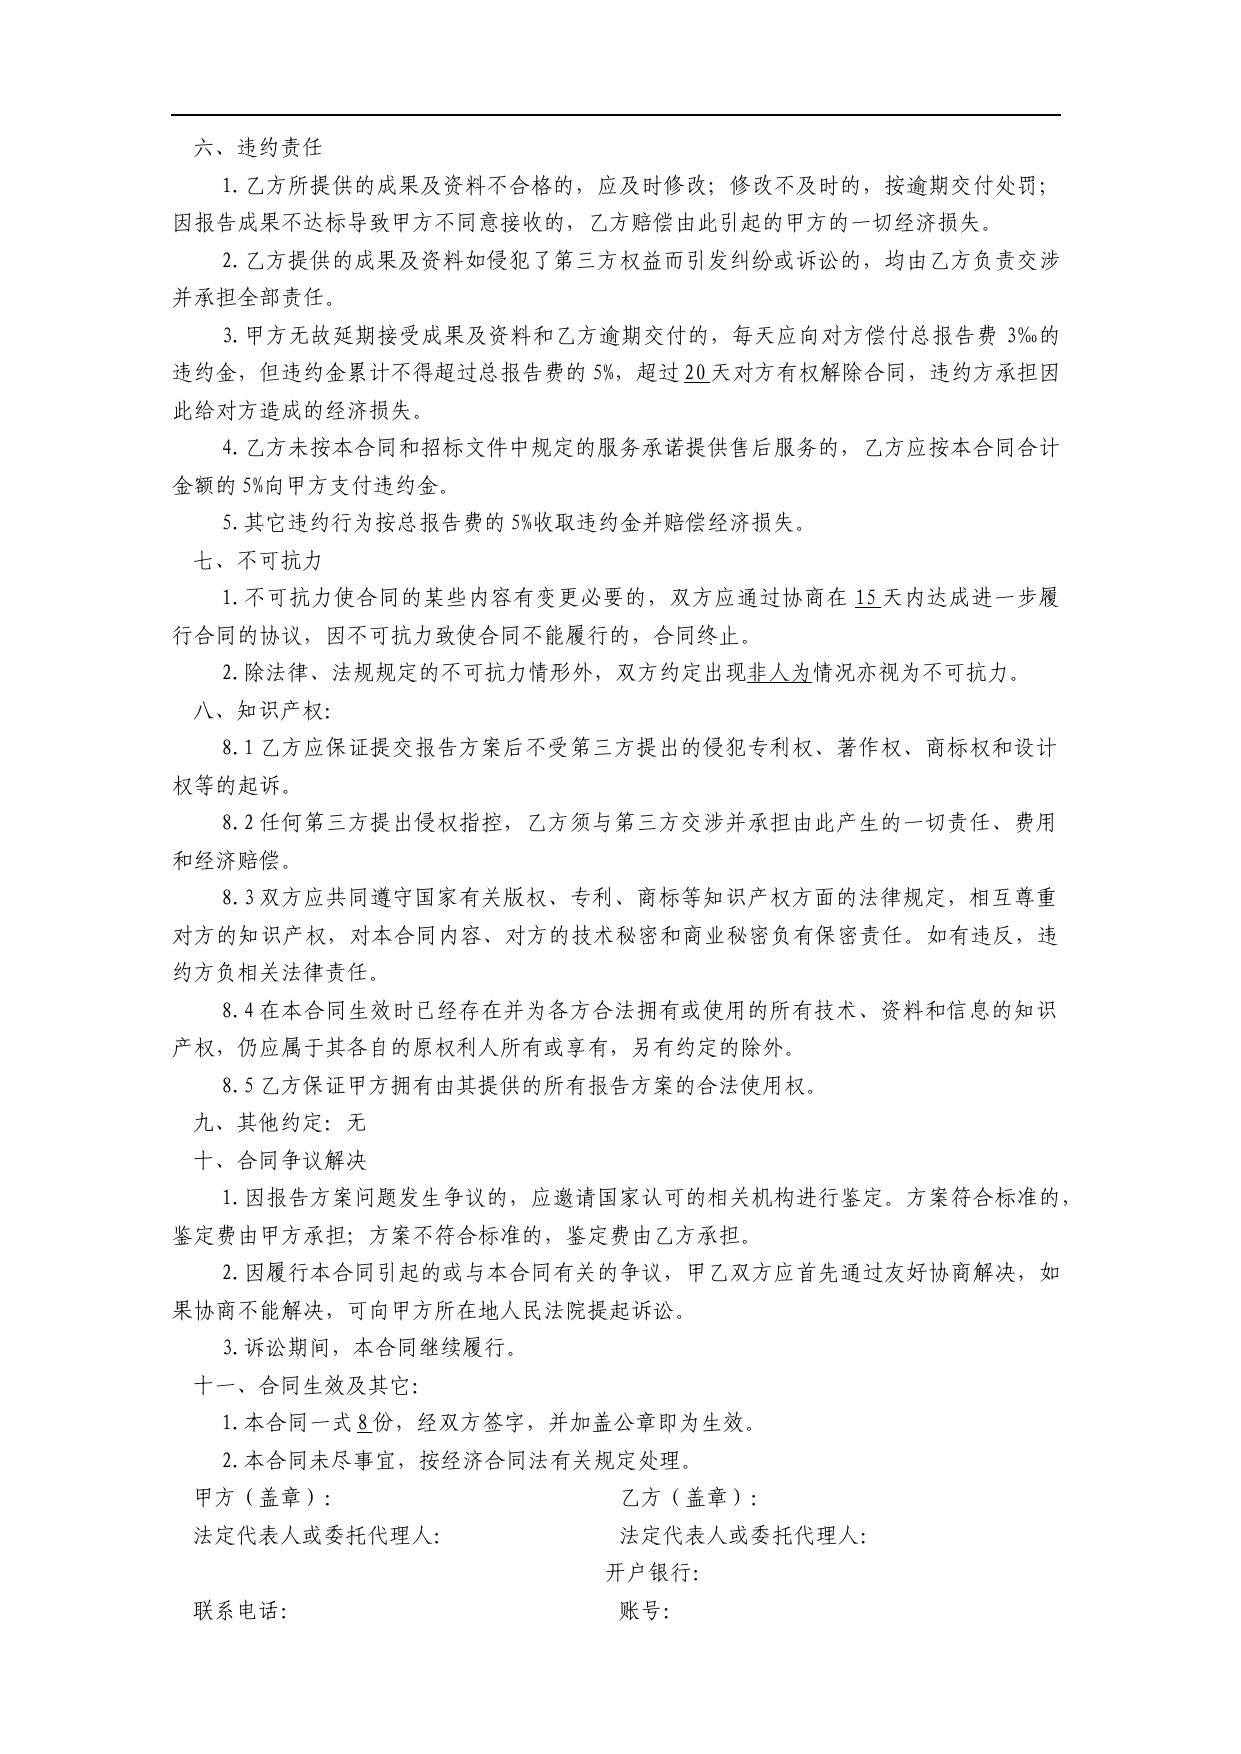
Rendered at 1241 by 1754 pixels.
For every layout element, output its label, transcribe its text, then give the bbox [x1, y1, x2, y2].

text 十一、合同生效及其它： [171, 1371, 1061, 1396]
text 九、其他约定：无 [171, 1109, 1061, 1134]
text 甲方（盖章）： 乙方（盖章）： [171, 1484, 1061, 1509]
text 3.诉讼期间，本合同继续履行。 [171, 1334, 1061, 1359]
text 1.不可抗力使合同的某些内容有变更必要的，双方应通过协商在15天内达成进一步履行合同的协议，因不可抗力致使合同不能履行的，合同终止。 [171, 584, 1061, 646]
text 八、知识产权： [171, 696, 1061, 721]
text 1.本合同一式8份，经双方签字，并加盖公章即为生效。 [171, 1409, 1061, 1434]
text 1.因报告方案问题发生争议的，应邀请国家认可的相关机构进行鉴定。方案符合标准的，鉴定费由甲方承担；方案不符合标准的，鉴定费由乙方承担。 [171, 1184, 1061, 1246]
text 5.其它违约行为按总报告费的5%收取违约金并赔偿经济损失。 [171, 509, 1061, 534]
text 8.4在本合同生效时已经存在并为各方合法拥有或使用的所有技术、资料和信息的知识产权，仍应属于其各自的原权利人所有或享有，另有约定的除外。 [171, 996, 1061, 1059]
text 七、不可抗力 [171, 546, 1061, 571]
text 2.因履行本合同引起的或与本合同有关的争议，甲乙双方应首先通过友好协商解决，如果协商不能解决，可向甲方所在地人民法院提起诉讼。 [171, 1259, 1061, 1321]
text 8.1乙方应保证提交报告方案后不受第三方提出的侵犯专利权、著作权、商标权和设计权等的起诉。 [171, 734, 1061, 796]
text 1.乙方所提供的成果及资料不合格的，应及时修改；修改不及时的，按逾期交付处罚；因报告成果不达标导致甲方不同意接收的，乙方赔偿由此引起的甲方的一切经济损失。 [171, 171, 1061, 234]
text 8.3双方应共同遵守国家有关版权、专利、商标等知识产权方面的法律规定，相互尊重对方的知识产权，对本合同内容、对方的技术秘密和商业秘密负有保密责任。如有违反，违约方负相关法律责任。 [171, 884, 1061, 984]
text 3.甲方无故延期接受成果及资料和乙方逾期交付的，每天应向对方偿付总报告费3‰的违约金，但违约金累计不得超过总报告费的5%，超过20天对方有权解除合同，违约方承担因此给对方造成的经济损失。 [171, 321, 1061, 421]
text 4.乙方未按本合同和招标文件中规定的服务承诺提供售后服务的，乙方应按本合同合计金额的5%向甲方支付违约金。 [171, 434, 1061, 496]
text 十、合同争议解决 [171, 1146, 1061, 1171]
text 2.除法律、法规规定的不可抗力情形外，双方约定出现非人为情况亦视为不可抗力。 [171, 659, 1061, 684]
text 8.2任何第三方提出侵权指控，乙方须与第三方交涉并承担由此产生的一切责任、费用和经济赔偿。 [171, 809, 1061, 871]
text 2.本合同未尽事宜，按经济合同法有关规定处理。 [171, 1446, 1061, 1471]
text 联系电话： 账号： [171, 1596, 1061, 1621]
text 六、违约责任 [171, 134, 1061, 159]
text 2.乙方提供的成果及资料如侵犯了第三方权益而引发纠纷或诉讼的，均由乙方负责交涉并承担全部责任。 [171, 246, 1061, 309]
text 8.5乙方保证甲方拥有由其提供的所有报告方案的合法使用权。 [171, 1071, 1061, 1096]
text 法定代表人或委托代理人： 法定代表人或委托代理人： [171, 1521, 1061, 1546]
text 开户银行： [171, 1559, 1061, 1584]
